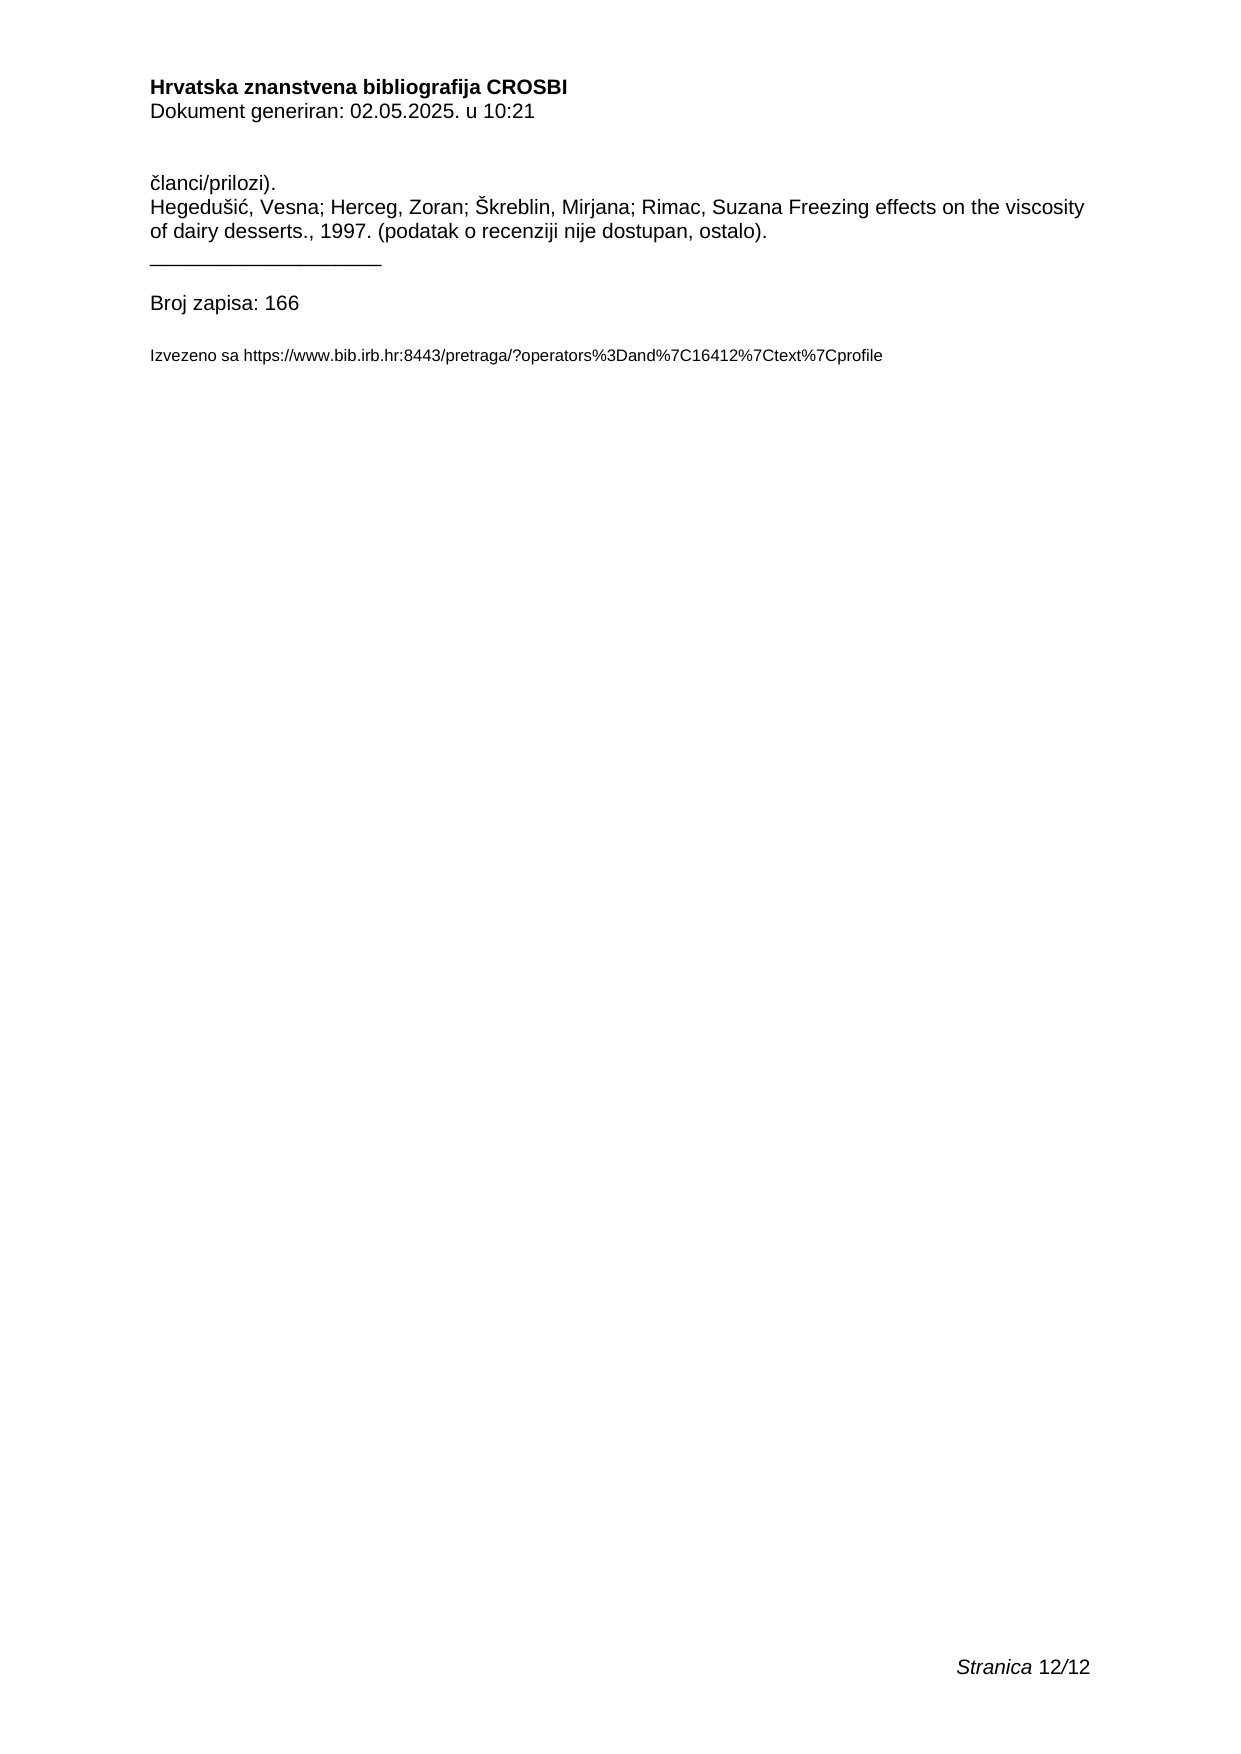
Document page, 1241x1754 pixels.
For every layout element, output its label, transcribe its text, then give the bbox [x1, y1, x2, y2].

text Izvezeno sa https://www.bib.irb.hr:8443/pretraga/?operators%3Dand%7C16412%7Ctext%7Cprofile [150, 346, 1090, 365]
text Hegedušić, Vesna; Herceg, Zoran; Škreblin, Mirjana; Rimac, Suzana [150, 195, 1090, 243]
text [150, 171, 1090, 195]
text Broj zapisa: 166 [150, 291, 1090, 315]
text ____________________ [150, 243, 1090, 267]
